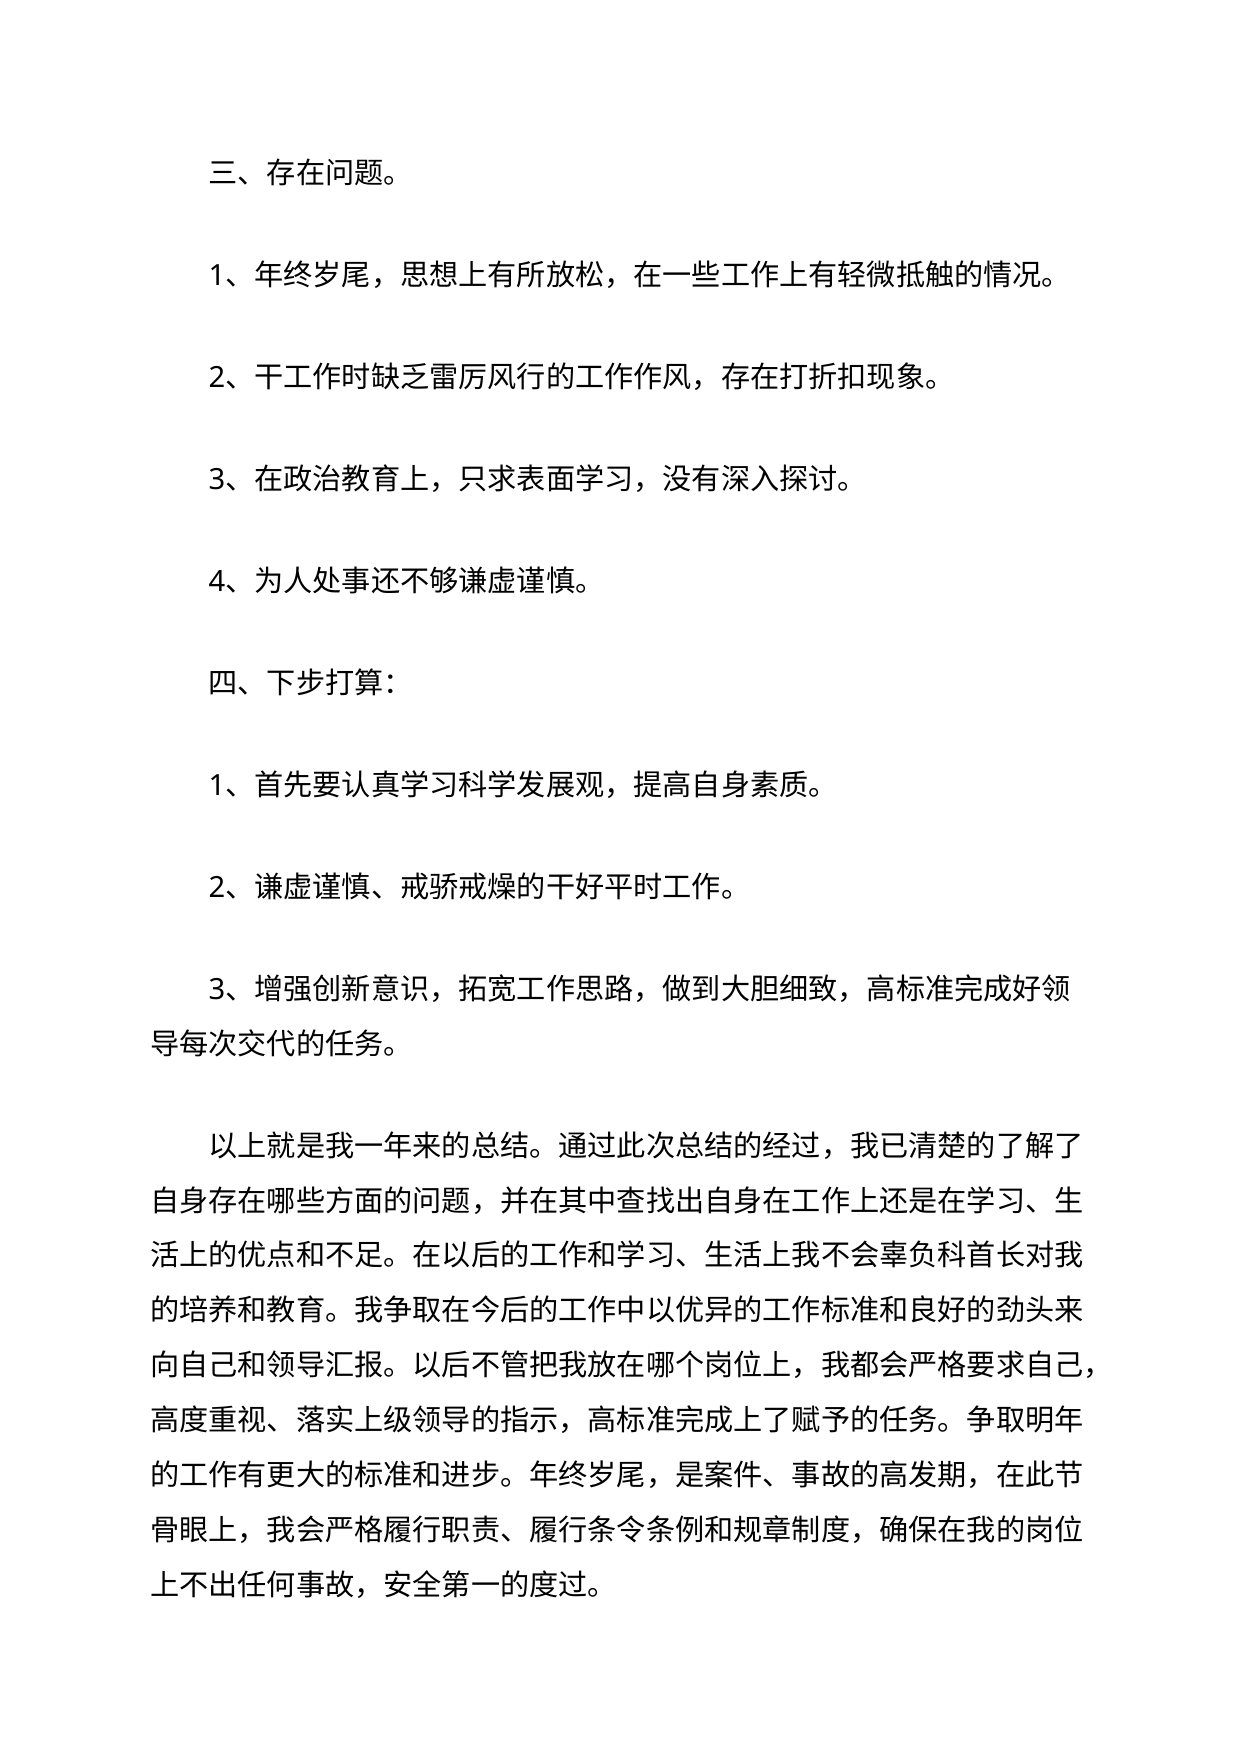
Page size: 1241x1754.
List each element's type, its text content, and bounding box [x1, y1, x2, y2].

text 四、下步打算： [150, 660, 1090, 702]
text 2、谦虚谨慎、戒骄戒燥的干好平时工作。 [150, 863, 1090, 906]
text 4、为人处事还不够谦虚谨慎。 [150, 558, 1090, 600]
text 1、年终岁尾，思想上有所放松，在一些工作上有轻微抵触的情况。 [150, 252, 1090, 294]
text 1、首先要认真学习科学发展观，提高自身素质。 [150, 761, 1090, 804]
text 以上就是我一年来的总结。通过此次总结的经过，我已清楚的了解了自身存在哪些方面的问题，并在其中查找出自身在工作上还是在学习、生活上的优点和不足。在以后的工作和学习、生活上我不会辜负科首长对我的培养和教育。我争取在今后的工作中以优异的工作标准和良好的劲头来向自己和领导汇报。以后不管把我放在哪个岗位上，我都会严格要求自己，高度重视、落实上级领导的指示，高标准完成上了赋予的任务。争取明年的工作有更大的标准和进步。年终岁尾，是案件、事故的高发期，在此节骨眼上，我会严格履行职责、履行条令条例和规章制度，确保在我的岗位上不出任何事故，安全第一的度过。 [150, 1122, 1090, 1604]
text 3、在政治教育上，只求表面学习，没有深入探讨。 [150, 456, 1090, 498]
text 2、干工作时缺乏雷厉风行的工作作风，存在打折扣现象。 [150, 354, 1090, 396]
text 三、存在问题。 [150, 150, 1090, 192]
text 3、增强创新意识，拓宽工作思路，做到大胆细致，高标准完成好领导每次交代的任务。 [150, 965, 1090, 1063]
